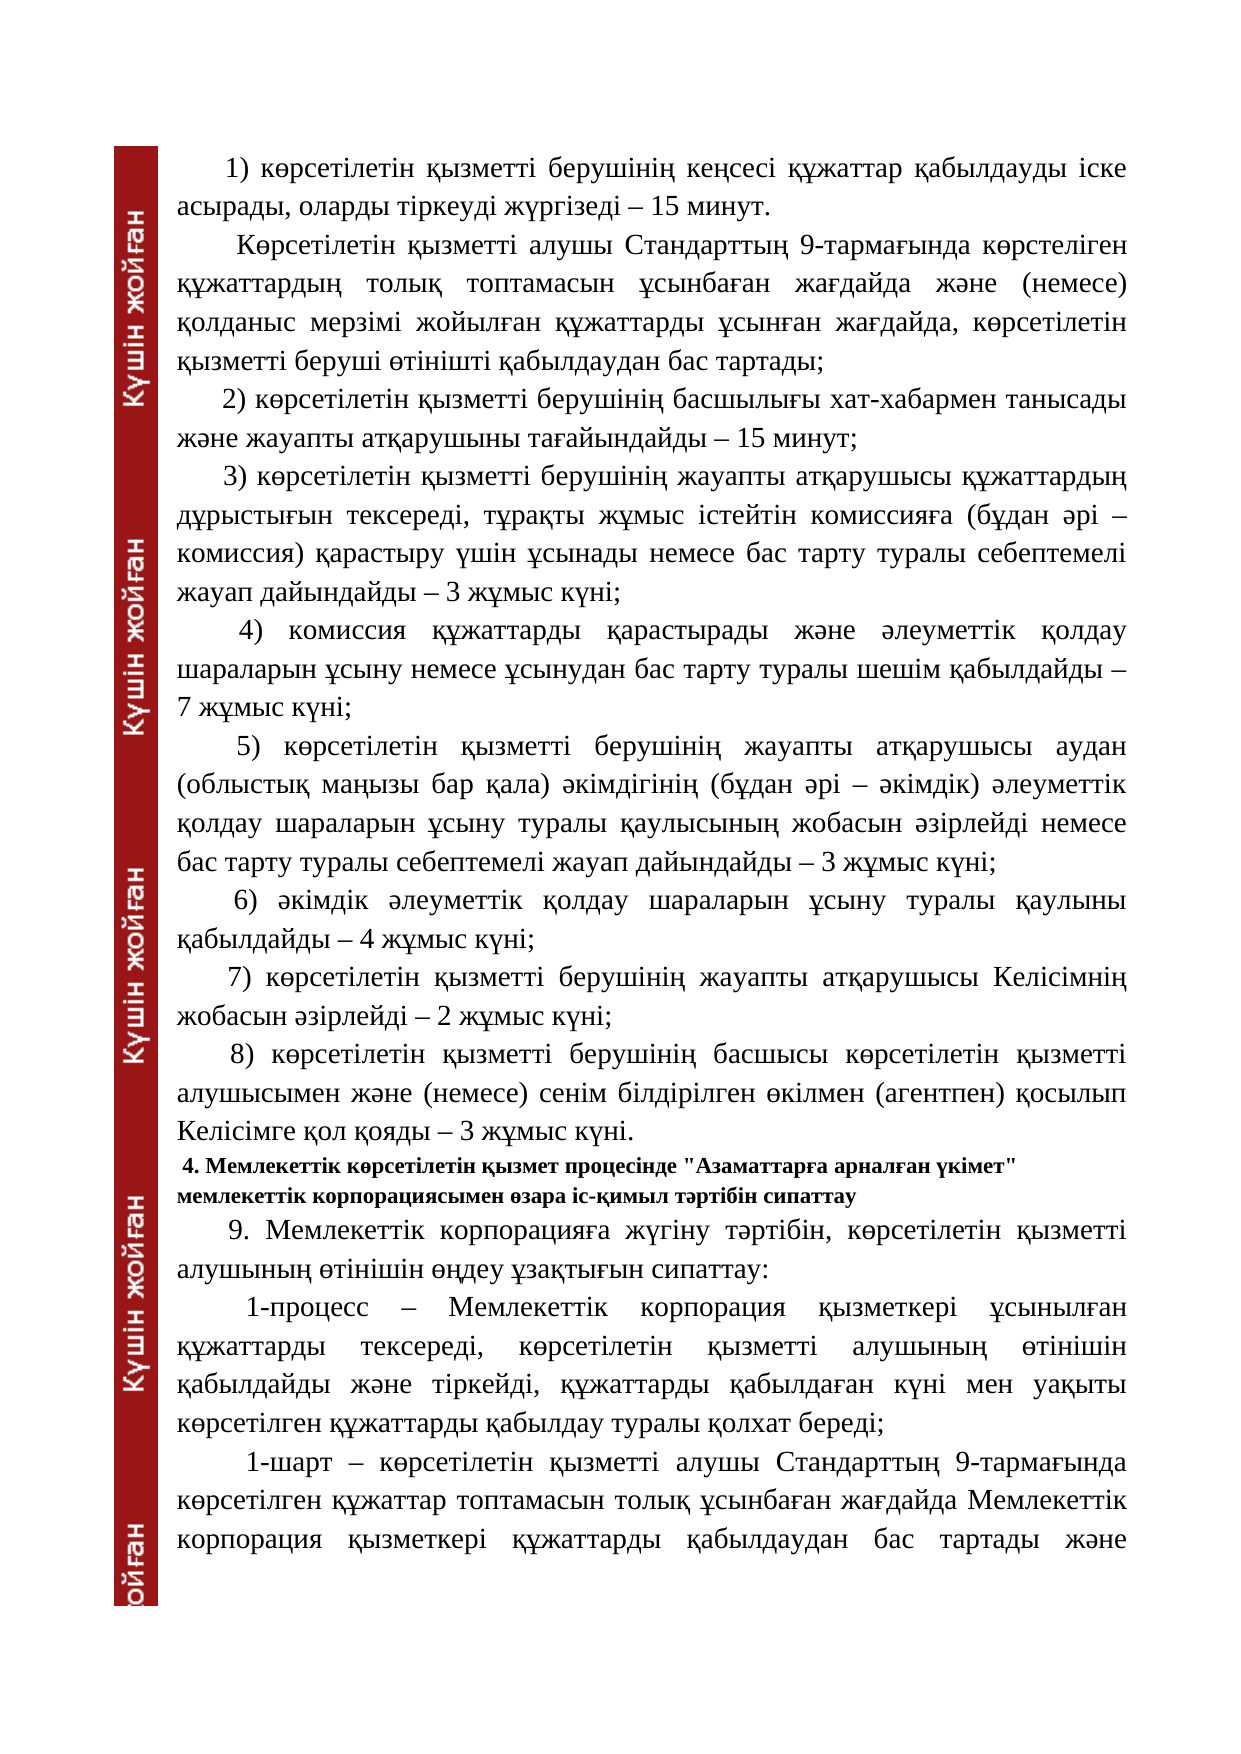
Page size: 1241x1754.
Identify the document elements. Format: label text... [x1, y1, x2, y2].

text 3) көрсетілетін қызметті берушінің жауапты атқарушысы құжаттардың дұрыстығын тексереді, тұрақты жұмыс істейтін комиссияға (бұдан әрі – комиссия) қарастыру үшін ұсынады немесе бас тарту туралы себептемелі жауап дайындайды – 3 жұмыс күні; [112, 458, 1128, 607]
picture [114, 1439, 158, 1444]
text 4) комиссия құжаттарды қарастырады және әлеуметтік қолдау шараларын ұсыну немесе ұсынудан бас тарту туралы шешім қабылдайды – 7 жұмыс күні; [112, 612, 1128, 723]
picture [114, 607, 158, 612]
picture [114, 1147, 158, 1152]
text 6) әкімдік әлеуметтік қолдау шараларын ұсыну туралы қаулыны қабылдайды – 4 жұмыс күні; [112, 882, 1128, 954]
picture [114, 222, 158, 227]
text 1-процесс – Мемлекеттік корпорация қызметкері ұсынылған құжаттарды тексереді, көрсетілетін қызметті алушының өтінішін қабылдайды және тіркейді, құжаттарды қабылдаған күні мен уақыты көрсетілген құжаттарды қабылдау туралы қолхат береді; [112, 1289, 1128, 1439]
picture [114, 146, 158, 150]
text 4. Мемлекеттік көрсетілетін қызмет процесінде "Азаматтарға арналған үкімет" мемлекеттік корпорациясымен өзара іс-қимыл тәртібін сипаттау [112, 1152, 1128, 1209]
text 5) көрсетілетін қызметті берушінің жауапты атқарушысы аудан (облыстық маңызы бар қала) әкімдігінің (бұдан әрі – әкімдік) әлеуметтік қолдау шараларын ұсыну туралы қаулысының жобасын әзірлейді немесе бас тарту туралы себептемелі жауап дайындайды – 3 жұмыс күні; [112, 728, 1128, 877]
text Көрсетілетін қызметті алушы Стандарттың 9-тармағында көрстеліген құжаттардың толық топтамасын ұсынбаған жағдайда және (немесе) қолданыс мерзімі жойылған құжаттарды ұсынған жағдайда, көрсетілетін қызметті беруші өтінішті қабылдаудан бас тартады; [112, 227, 1128, 376]
picture [114, 954, 158, 959]
text 1) көрсетілетін қызметті берушінің кеңсесі құжаттар қабылдауды іске асырады, оларды тіркеуді жүргізеді – 15 минут. [112, 150, 1128, 222]
picture [114, 877, 158, 882]
picture [114, 453, 158, 458]
picture [114, 1031, 158, 1036]
text 8) көрсетілетін қызметті берушінің басшысы көрсетілетін қызметті алушысымен және (немесе) сенiм бiлдiрiлген өкiлмен (агентпен) қосылып Келісімге қол қояды – 3 жұмыс күні. [112, 1036, 1128, 1147]
picture [114, 376, 158, 381]
picture [114, 1284, 158, 1289]
picture [114, 1554, 158, 1606]
text 2) көрсетілетін қызметті берушінің басшылығы хат-хабармен танысады және жауапты атқарушыны тағайындайды – 15 минут; [112, 381, 1128, 453]
picture [114, 723, 158, 728]
text 9. Мемлекеттік корпорацияға жүгіну тәртібін, көрсетілетін қызметті алушының өтінішін өңдеу ұзақтығын сипаттау: [112, 1212, 1128, 1284]
text 7) көрсетілетін қызметті берушінің жауапты атқарушысы Келісімнің жобасын әзірлейді – 2 жұмыс күні; [112, 959, 1128, 1031]
